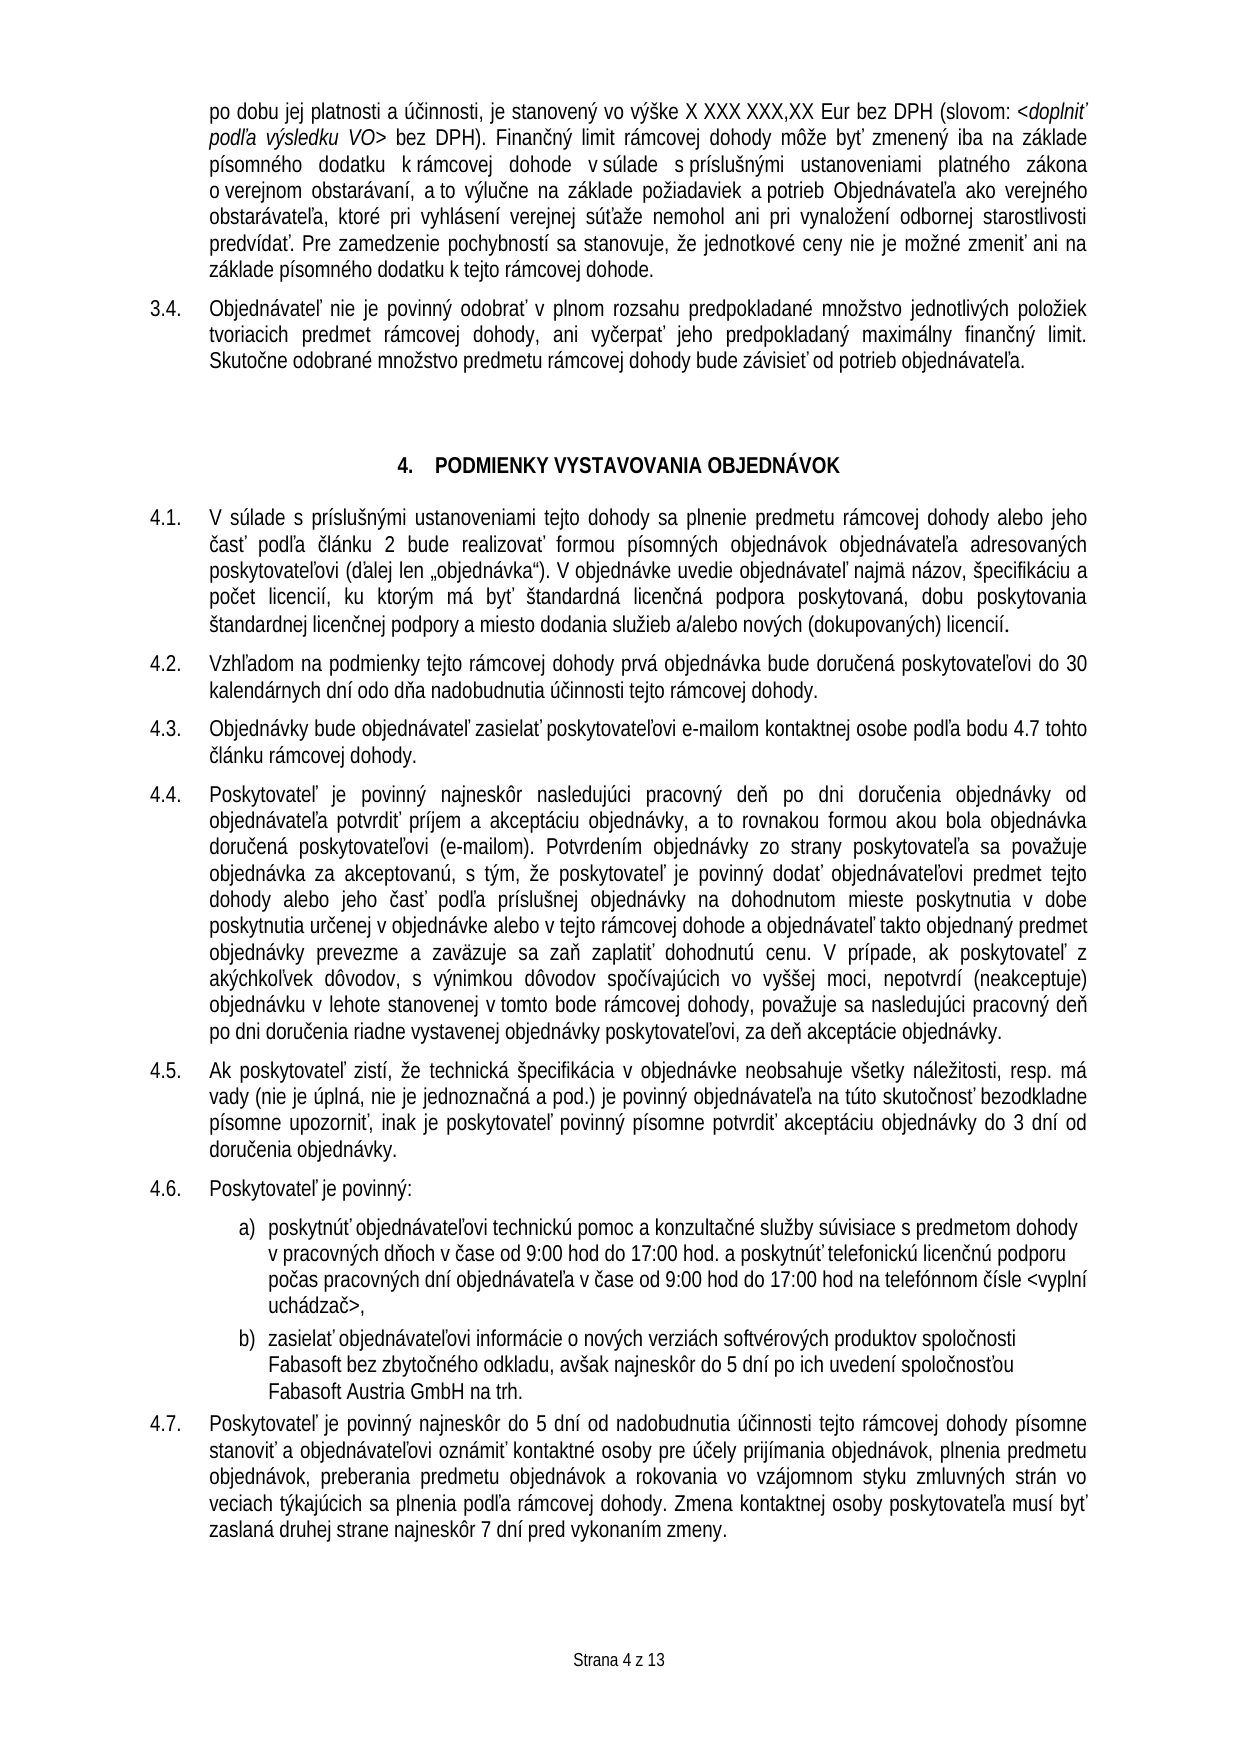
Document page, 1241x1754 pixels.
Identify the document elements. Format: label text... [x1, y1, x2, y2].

list PODMIENKY VYSTAVOVANIA OBJEDNÁVOK [150, 452, 1087, 478]
list Vzhľadom na podmienky tejto rámcovej dohody prvá objednávka bude doručená poskytovateľovi do 30 kalendárnych dní odo dňa nadobudnutia účinnosti tejto rámcovej dohody. [150, 650, 1087, 703]
list Poskytovateľ je povinný najneskôr nasledujúci pracovný deň po dni doručenia objednávky od objednávateľa potvrdiť príjem a akceptáciu objednávky, a to rovnakou formou akou bola objednávka doručená poskytovateľovi (e-mailom). Potvrdením objednávky zo strany poskytovateľa sa považuje objednávka za akceptovanú, s tým, že poskytovateľ je povinný dodať objednávateľovi predmet tejto dohody alebo jeho časť podľa príslušnej objednávky na dohodnutom mieste poskytnutia v dobe poskytnutia určenej v objednávke alebo v tejto rámcovej dohode a objednávateľ takto objednaný predmet objednávky prevezme a zaväzuje sa zaň zaplatiť dohodnutú cenu. V prípade, ak poskytovateľ z akýchkoľvek dôvodov, s výnimkou dôvodov spočívajúcich vo vyššej moci, nepotvrdí (neakceptuje) objednávku v lehote stanovenej v tomto bode rámcovej dohody, považuje sa nasledujúci pracovný deň po dni doručenia riadne vystavenej objednávky poskytovateľovi, za deň akceptácie objednávky. [150, 781, 1087, 1044]
list Poskytovateľ je povinný: [150, 1174, 1087, 1201]
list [150, 98, 1087, 282]
list V súlade s príslušnými ustanoveniami tejto dohody sa plnenie predmetu rámcovej dohody alebo jeho časť podľa článku 2 bude realizovať formou písomných objednávok objednávateľa adresovaných poskytovateľovi (ďalej len „objednávka“). V objednávke uvedie objednávateľ najmä názov, špecifikáciu a počet licencií, ku ktorým má byť štandardná licenčná podpora poskytovaná, dobu poskytovania štandardnej licenčnej podpory a miesto dodania služieb a/alebo nových (dokupovaných) licencií. [150, 504, 1087, 638]
list zasielať objednávateľovi informácie o nových verziách softvérových produktov spoločnosti Fabasoft bez zbytočného odkladu, avšak najneskôr do 5 dní po ich uvedení spoločnosťou Fabasoft Austria GmbH na trh. [239, 1325, 1091, 1404]
list Ak poskytovateľ zistí, že technická špecifikácia v objednávke neobsahuje všetky náležitosti, resp. má vady (nie je úplná, nie je jednoznačná a pod.) je povinný objednávateľa na túto skutočnosť bezodkladne písomne upozorniť, inak je poskytovateľ povinný písomne potvrdiť akceptáciu objednávky do 3 dní od doručenia objednávky. [150, 1057, 1087, 1162]
list Poskytovateľ je povinný najneskôr do 5 dní od nadobudnutia účinnosti tejto rámcovej dohody písomne stanoviť a objednávateľovi oznámiť kontaktné osoby pre účely prijímania objednávok, plnenia predmetu objednávok, preberania predmetu objednávok a rokovania vo vzájomnom styku zmluvných strán vo veciach týkajúcich sa plnenia podľa rámcovej dohody. Zmena kontaktnej osoby poskytovateľa musí byť zaslaná druhej strane najneskôr 7 dní pred vykonaním zmeny. [150, 1410, 1087, 1542]
list Objednávateľ nie je povinný odobrať v plnom rozsahu predpokladané množstvo jednotlivých položiek tvoriacich predmet rámcovej dohody, ani vyčerpať jeho predpokladaný maximálny finančný limit. Skutočne odobrané množstvo predmetu rámcovej dohody bude závisieť od potrieb objednávateľa. [150, 295, 1087, 374]
list Objednávky bude objednávateľ zasielať poskytovateľovi e-mailom kontaktnej osobe podľa bodu 4.7 tohto článku rámcovej dohody. [150, 715, 1087, 768]
list poskytnúť objednávateľovi technickú pomoc a konzultačné služby súvisiace s predmetom dohody v pracovných dňoch v čase od 9:00 hod do 17:00 hod. a poskytnúť telefonickú licenčnú podporu počas pracovných dní objednávateľa v čase od 9:00 hod do 17:00 hod na telefónnom čísle <vyplní uchádzač>, [239, 1213, 1091, 1319]
